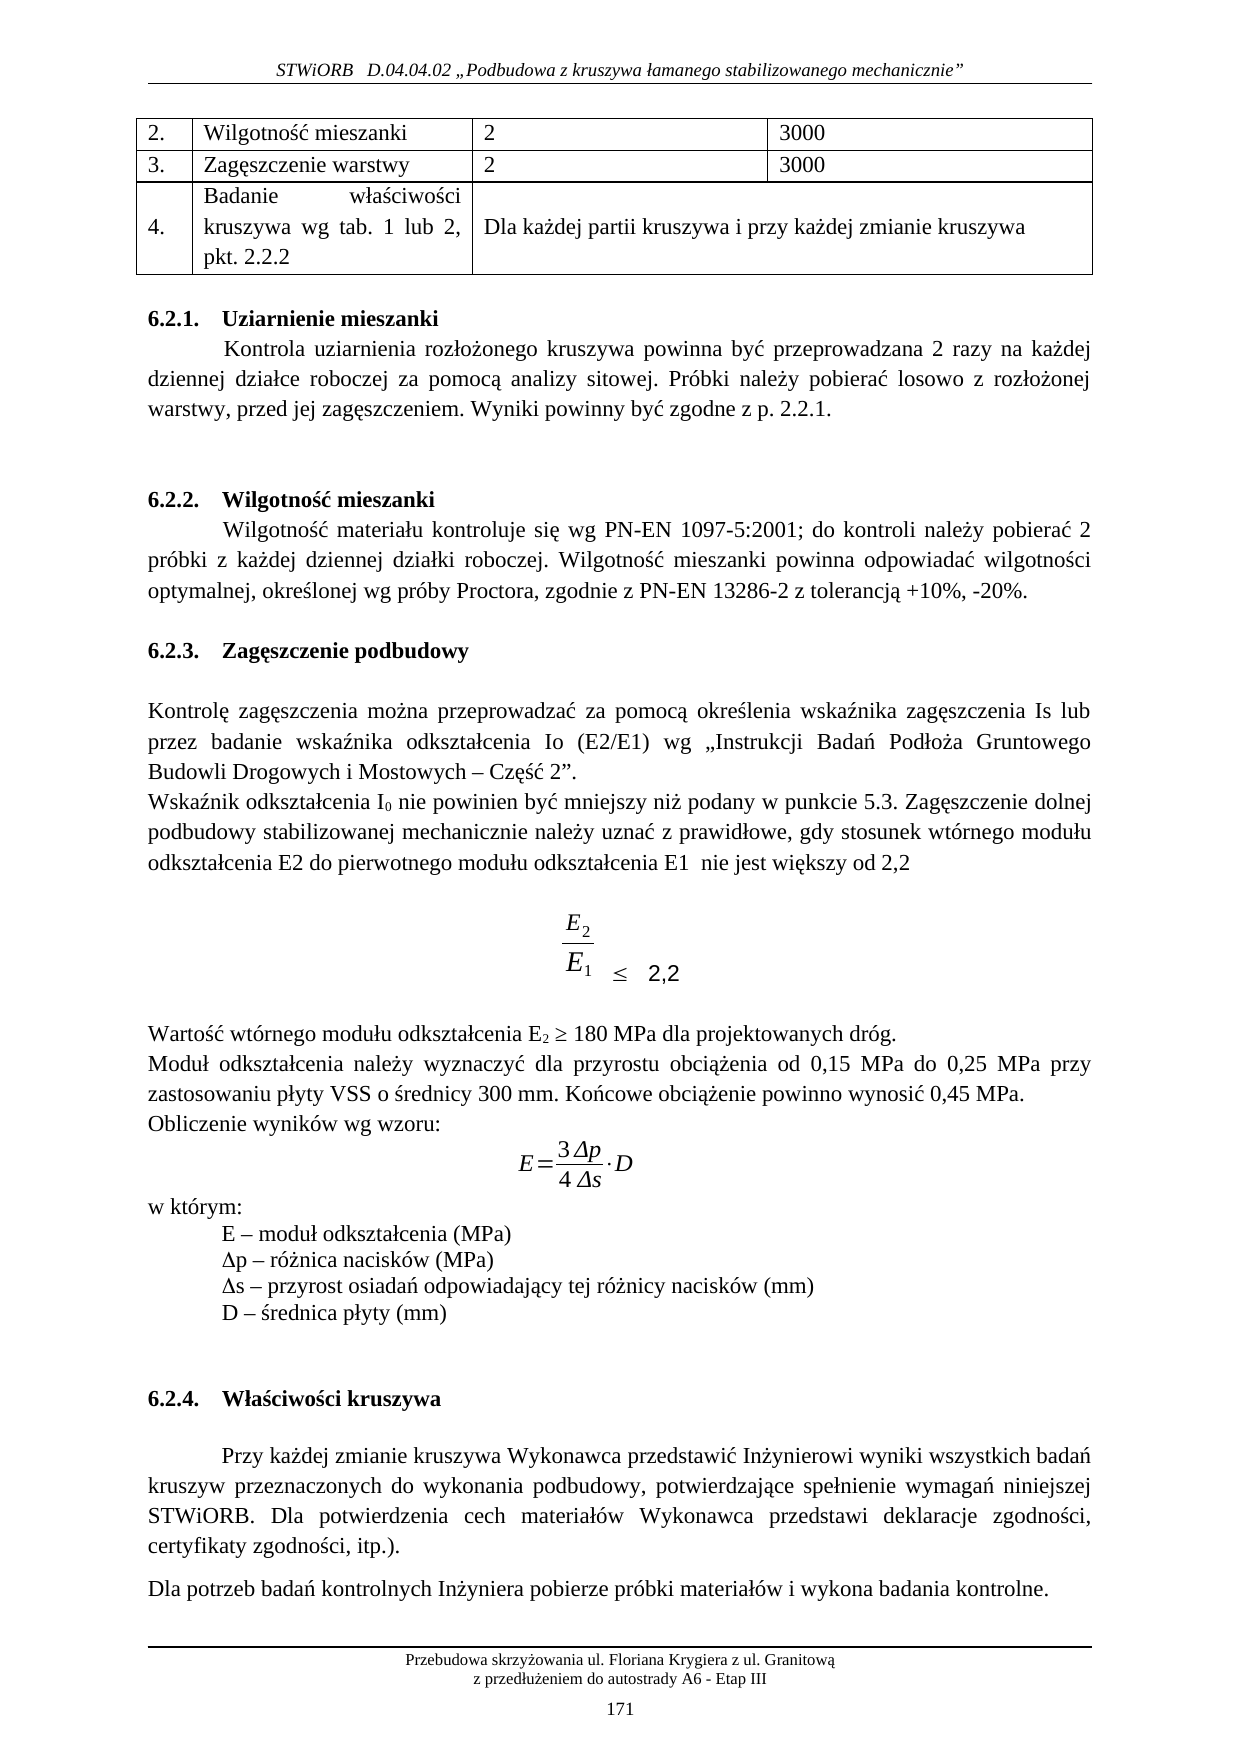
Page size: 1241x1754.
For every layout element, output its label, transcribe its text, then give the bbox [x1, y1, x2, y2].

table_cell Zagęszczenie warstwy [193, 151, 472, 181]
table_cell 2 [473, 119, 767, 150]
table_cell 2 [473, 151, 767, 181]
table_cell 3000 [768, 151, 1092, 181]
text Moduł odkształcenia należy wyznaczyć dla przyrostu obciążenia od 0,15 MPa do 0,25 MPa przy zastosowaniu płyty VSS o średnicy . Końcowe obciążenie powinno wynosić 0,45 MPa. [148, 1050, 1092, 1107]
list s – przyrost osiadań odpowiadający tej różnicy nacisków (mm) [148, 1272, 1092, 1299]
text Kontrolę zagęszczenia można przeprowadzać za pomocą określenia wskaźnika zagęszczenia Is lub przez badanie wskaźnika odkształcenia Io (E2/E1) wg „Instrukcji Badań Podłoża Gruntowego Budowli Drogowych i Mostowych – Część 2”. [148, 697, 1092, 784]
text Wilgotność materiału kontroluje się wg PN-EN 1097-5:2001; do kontroli należy pobierać 2 próbki z każdej dziennej działki roboczej. Wilgotność mieszanki powinna odpowiadać wilgotności optymalnej, określonej wg próby Proctora, zgodnie z PN-EN 13286-2 z tolerancją +10%, -20%. [148, 516, 1092, 603]
table_cell 3000 [768, 119, 1092, 150]
list E – moduł odkształcenia (MPa) [148, 1219, 1092, 1246]
list w którym: [148, 1193, 1092, 1219]
text 6.2.4. Właściwości kruszywa [148, 1385, 1092, 1412]
text Wskaźnik odkształcenia I0 nie powinien być mniejszy niż podany w punkcie 5.3. Zagęszczenie dolnej podbudowy stabilizowanej mechanicznie należy uznać z prawidłowe, gdy stosunek wtórnego modułu odkształcenia E2 do pierwotnego modułu odkształcenia E1 nie jest większy od 2,2 [148, 788, 1092, 875]
table_cell 2. [137, 119, 192, 150]
text 6.2.2. Wilgotność mieszanki [148, 486, 1092, 512]
table_cell Badanie właściwości kruszywa wg tab. 1 lub 2, pkt. 2.2.2 [193, 183, 472, 273]
table_cell 3. [137, 151, 192, 181]
list D – średnica płyty (mm) [148, 1299, 1092, 1325]
text Przy każdej zmianie kruszywa Wykonawca przedstawić Inżynierowi wyniki wszystkich badań kruszyw przeznaczonych do wykonania podbudowy, potwierdzające spełnienie wymagań niniejszej STWiORB. Dla potwierdzenia cech materiałów Wykonawca przedstawi deklaracje zgodności, certyfikaty zgodności, itp.). [148, 1442, 1092, 1559]
table_cell 4. [137, 183, 192, 273]
text Obliczenie wyników wg wzoru: [148, 1111, 1092, 1137]
list p – różnica nacisków (MPa) [148, 1246, 1092, 1272]
text 6.2.1. Uziarnienie mieszanki [148, 305, 1092, 331]
text 6.2.3. Zagęszczenie podbudowy [148, 637, 1092, 663]
text 2,2 [148, 909, 1092, 986]
table_cell Wilgotność mieszanki [193, 119, 472, 150]
text Wartość wtórnego modułu odkształcenia E2 ≥ 180 MPa dla projektowanych dróg. [148, 1020, 1092, 1046]
text Dla potrzeb badań kontrolnych Inżyniera pobierze próbki materiałów i wykona badania kontrolne. [148, 1575, 1092, 1602]
table_cell Dla każdej partii kruszywa i przy każdej zmianie kruszywa [473, 183, 1092, 273]
text Kontrola uziarnienia rozłożonego kruszywa powinna być przeprowadzana 2 razy na każdej dziennej działce roboczej za pomocą analizy sitowej. Próbki należy pobierać losowo z rozłożonej warstwy, przed jej zagęszczeniem. Wyniki powinny być zgodne z p. 2.2.1. [148, 335, 1092, 422]
